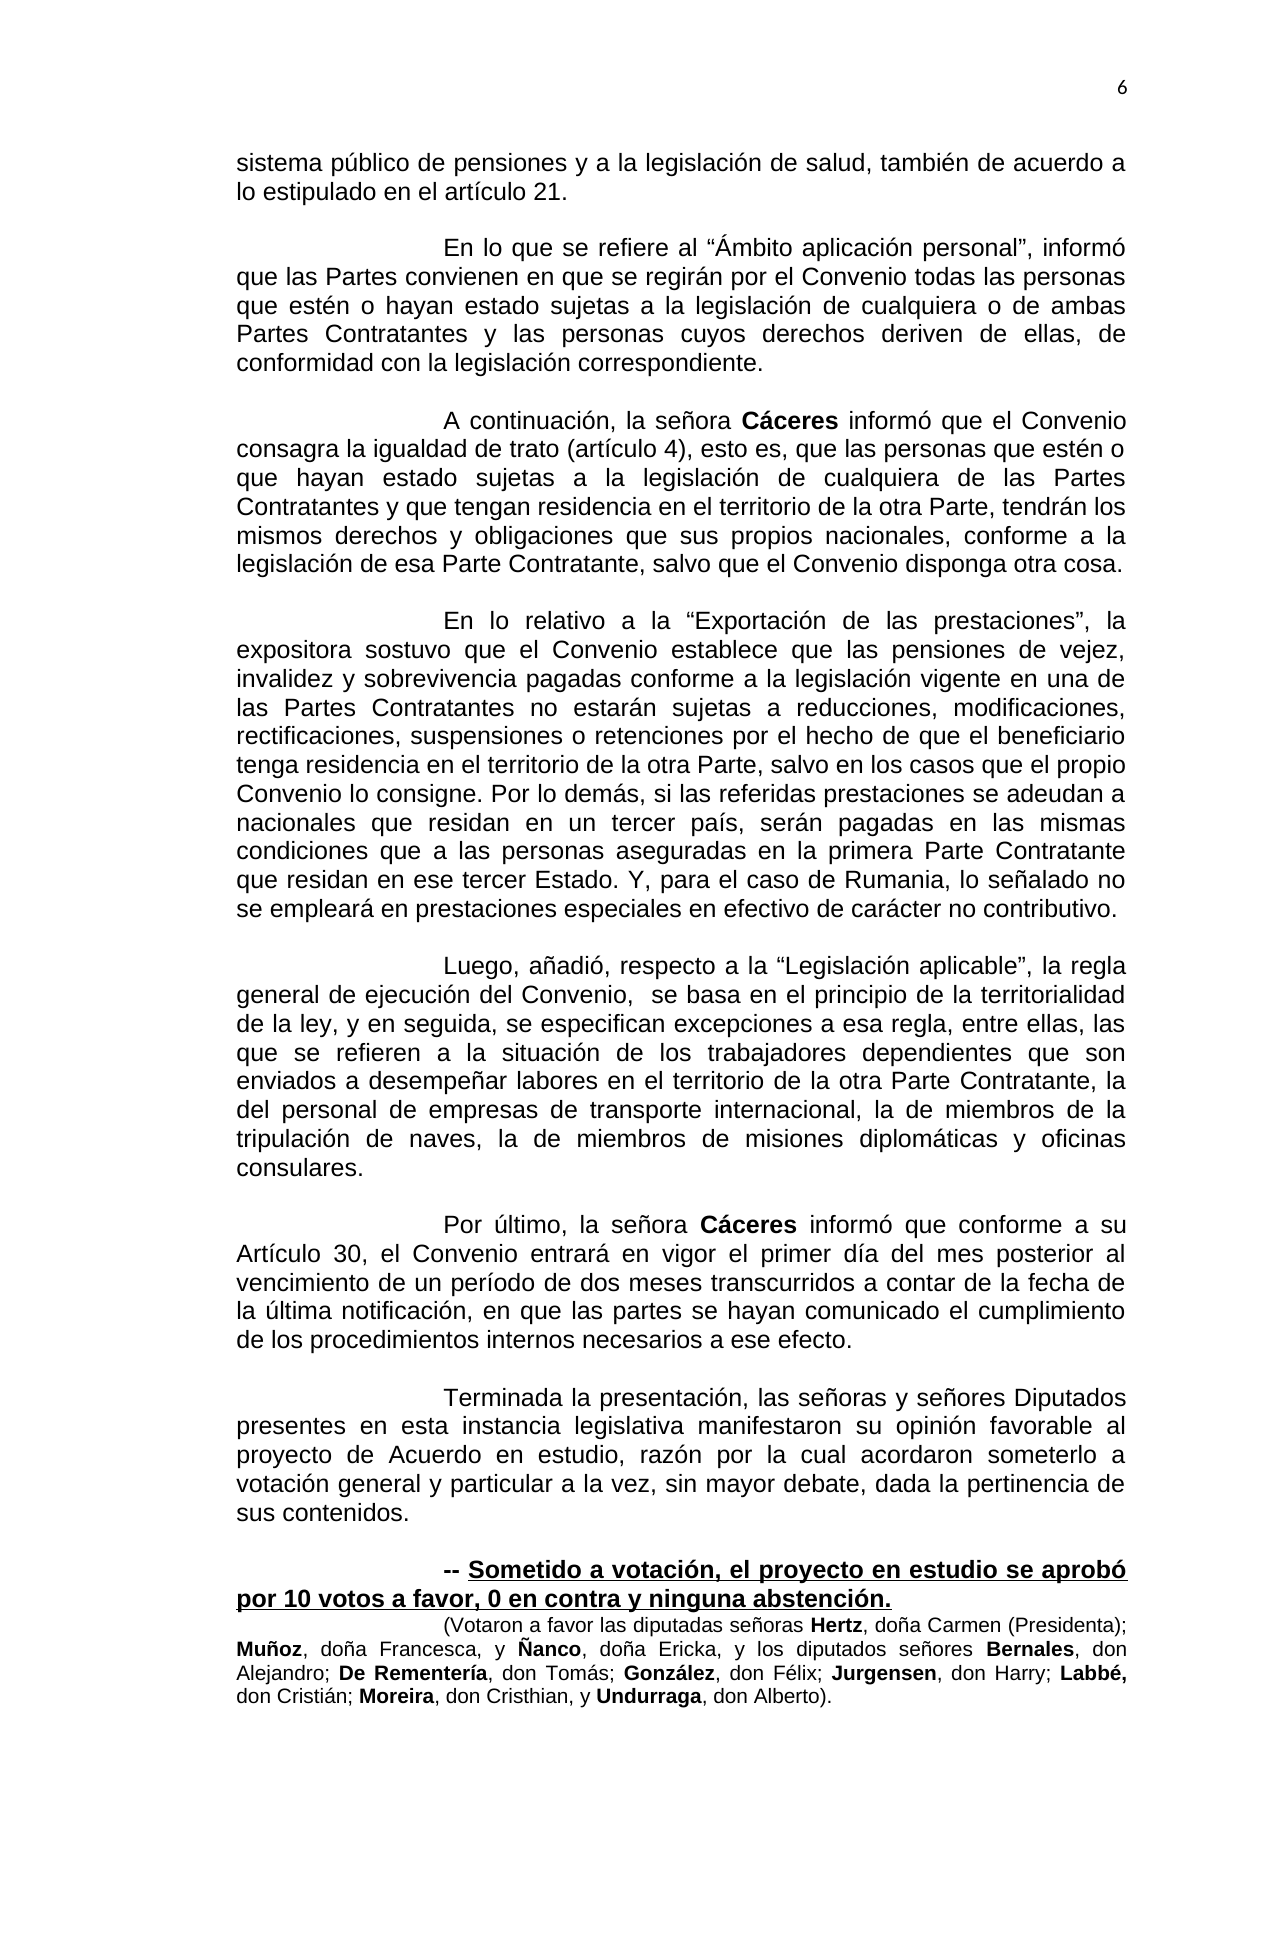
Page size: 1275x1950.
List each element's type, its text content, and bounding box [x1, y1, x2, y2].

text (Votaron a favor las diputadas señoras Hertz, doña Carmen (Presidenta); Muñoz, doña Francesca, y Ñanco, doña Ericka, y los diputados señores Bernales, don Alejandro; De Rementería, don Tomás; González, don Félix; Jurgensen, don Harry; Labbé, don Cristián; Moreira, don Cristhian, y Undurraga, don Alberto). [236, 1612, 1127, 1708]
text En lo que se refiere al “Ámbito aplicación personal”, informó que las Partes convienen en que se regirán por el Convenio todas las personas que estén o hayan estado sujetas a la legislación de cualquiera o de ambas Partes Contratantes y las personas cuyos derechos deriven de ellas, de conformidad con la legislación correspondiente. [236, 233, 1127, 377]
text En lo relativo a la “Exportación de las prestaciones”, la expositora sostuvo que el Convenio establece que las pensiones de vejez, invalidez y sobrevivencia pagadas conforme a la legislación vigente en una de las Partes Contratantes no estarán sujetas a reducciones, modificaciones, rectificaciones, suspensiones o retenciones por el hecho de que el beneficiario tenga residencia en el territorio de la otra Parte, salvo en los casos que el propio Convenio lo consigne. Por lo demás, si las referidas prestaciones se adeudan a nacionales que residan en un tercer país, serán pagadas en las mismas condiciones que a las personas aseguradas en la primera Parte Contratante que residan en ese tercer Estado. Y, para el caso de Rumania, lo señalado no se empleará en prestaciones especiales en efectivo de carácter no contributivo. [236, 606, 1127, 922]
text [236, 148, 1127, 205]
text A continuación, la señora Cáceres informó que el Convenio consagra la igualdad de trato (artículo 4), esto es, que las personas que estén o que hayan estado sujetas a la legislación de cualquiera de las Partes Contratantes y que tengan residencia en el territorio de la otra Parte, tendrán los mismos derechos y obligaciones que sus propios nacionales, conforme a la legislación de esa Parte Contratante, salvo que el Convenio disponga otra cosa. [236, 406, 1127, 578]
text Luego, añadió, respecto a la “Legislación aplicable”, la regla general de ejecución del Convenio, se basa en el principio de la territorialidad de la ley, y en seguida, se especifican excepciones a esa regla, entre ellas, las que se refieren a la situación de los trabajadores dependientes que son enviados a desempeñar labores en el territorio de la otra Parte Contratante, la del personal de empresas de transporte internacional, la de miembros de la tripulación de naves, la de miembros de misiones diplomáticas y oficinas consulares. [236, 951, 1127, 1181]
text Terminada la presentación, las señoras y señores Diputados presentes en esta instancia legislativa manifestaron su opinión favorable al proyecto de Acuerdo en estudio, razón por la cual acordaron someterlo a votación general y particular a la vez, sin mayor debate, dada la pertinencia de sus contenidos. [236, 1382, 1127, 1526]
text -- Sometido a votación, el proyecto en estudio se aprobó por 10 votos a favor, 0 en contra y ninguna abstención. [236, 1555, 1127, 1612]
text Por último, la señora Cáceres informó que conforme a su Artículo 30, el Convenio entrará en vigor el primer día del mes posterior al vencimiento de un período de dos meses transcurridos a contar de la fecha de la última notificación, en que las partes se hayan comunicado el cumplimiento de los procedimientos internos necesarios a ese efecto. [236, 1210, 1127, 1354]
